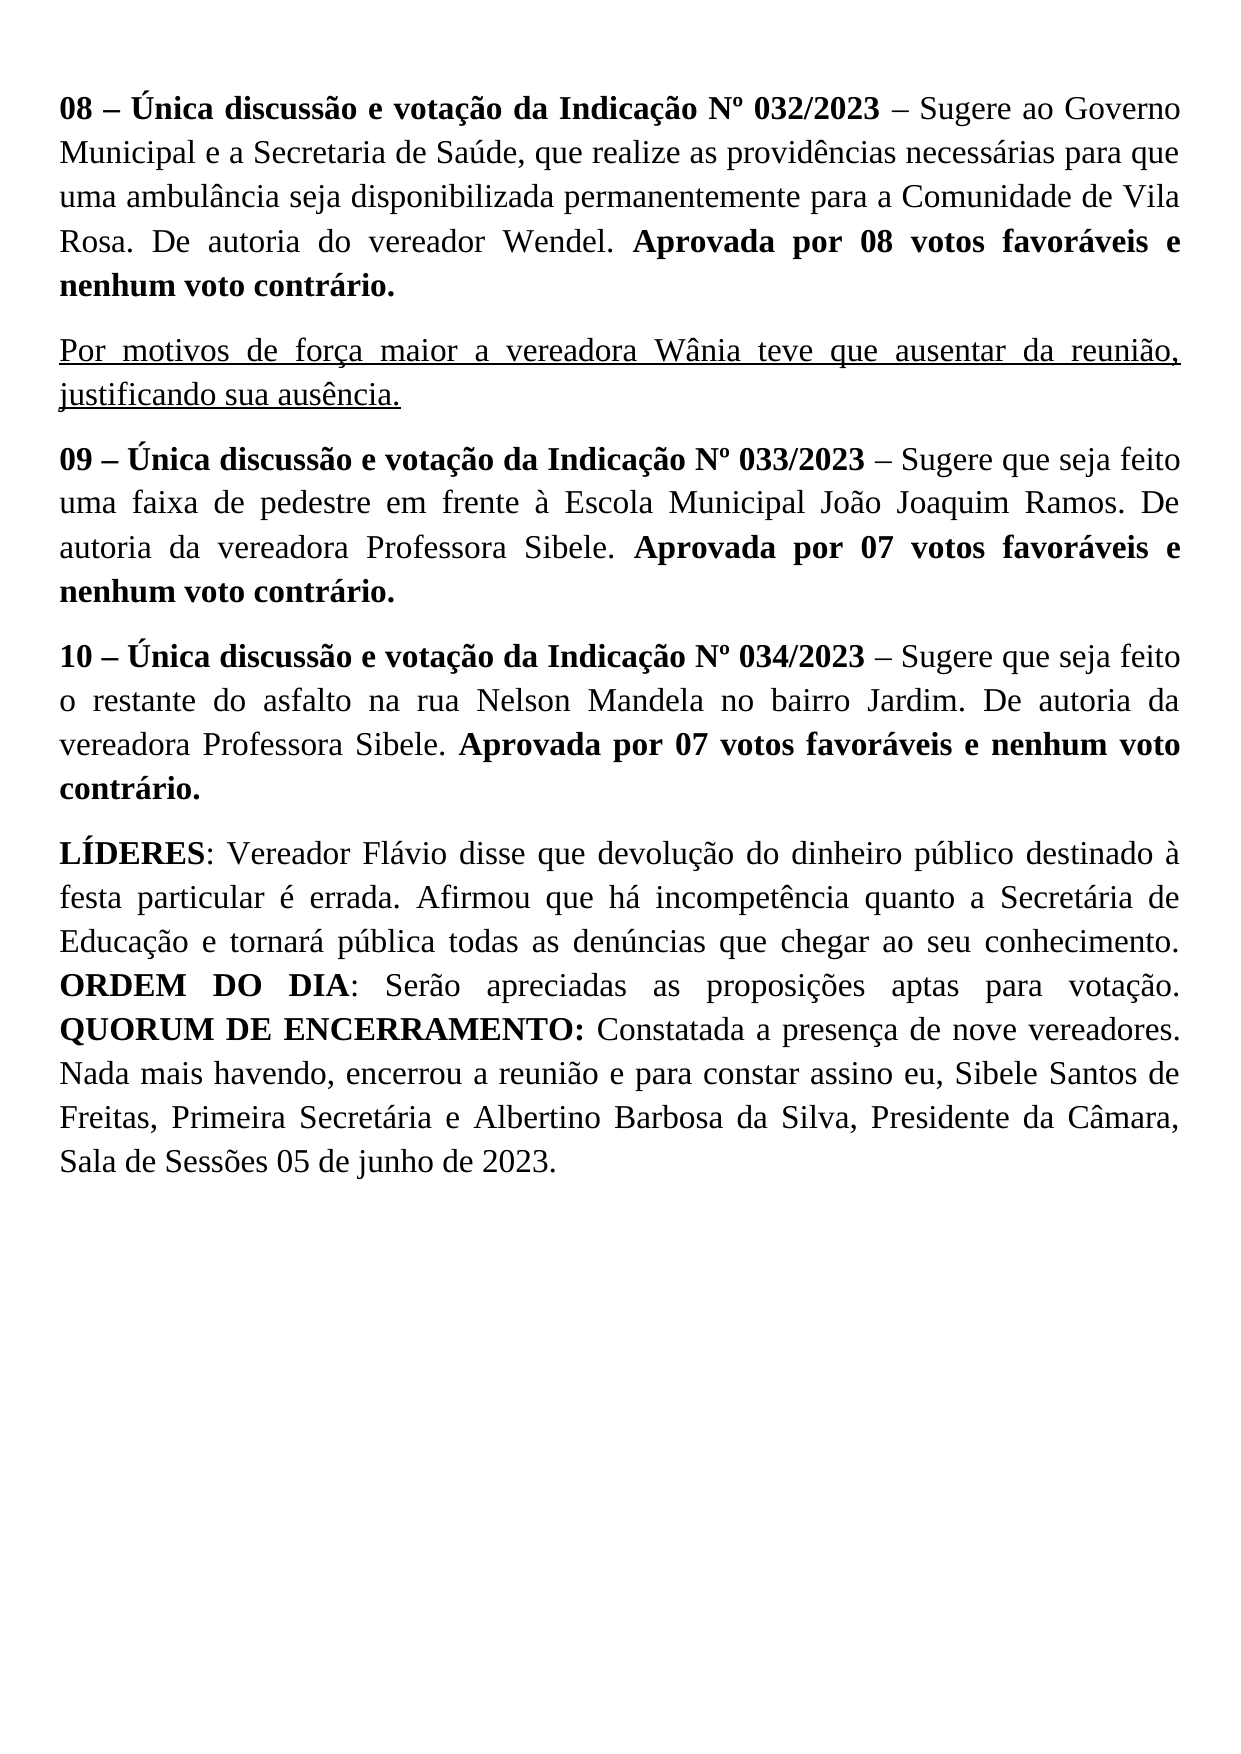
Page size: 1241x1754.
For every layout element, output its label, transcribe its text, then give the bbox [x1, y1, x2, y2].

text 10 – Única discussão e votação da Indicação Nº 034/2023 – Sugere que seja feito o restante do asfalto na rua Nelson Mandela no bairro Jardim. De autoria da vereadora Professora Sibele. Aprovada por 07 votos favoráveis e nenhum voto contrário. [59, 636, 1181, 806]
text 09 – Única discussão e votação da Indicação Nº 033/2023 – Sugere que seja feito uma faixa de pedestre em frente à Escola Municipal João Joaquim Ramos. De autoria da vereadora Professora Sibele. Aprovada por 07 votos favoráveis e nenhum voto contrário. [59, 439, 1181, 609]
text 08 – Única discussão e votação da Indicação Nº 032/2023 – Sugere ao Governo Municipal e a Secretaria de Saúde, que realize as providências necessárias para que uma ambulância seja disponibilizada permanentemente para a Comunidade de Vila Rosa. De autoria do vereador Wendel. Aprovada por 08 votos favoráveis e nenhum voto contrário. [59, 89, 1181, 303]
text Por motivos de força maior a vereadora Wânia teve que ausentar da reunião, justificando sua ausência. [59, 365, 1181, 412]
text LÍDERES: Vereador Flávio disse que devolução do dinheiro público destinado à festa particular é errada. Afirmou que há incompetência quanto a Secretária de Educação e tornará pública todas as denúncias que chegar ao seu conhecimento. ORDEM DO DIA: Serão apreciadas as proposições aptas para votação. QUORUM DE ENCERRAMENTO: Constatada a presença de nove vereadores. Nada mais havendo, encerrou a reunião e para constar assino eu, Sibele Santos de Freitas, Primeira Secretária e Albertino Barbosa da Silva, Presidente da Câmara, Sala de Sessões 05 de junho de 2023. [59, 833, 1181, 1180]
text Por motivos de força maior a vereadora Wânia teve que ausentar da reunião, justificando sua ausência. [59, 330, 1181, 363]
